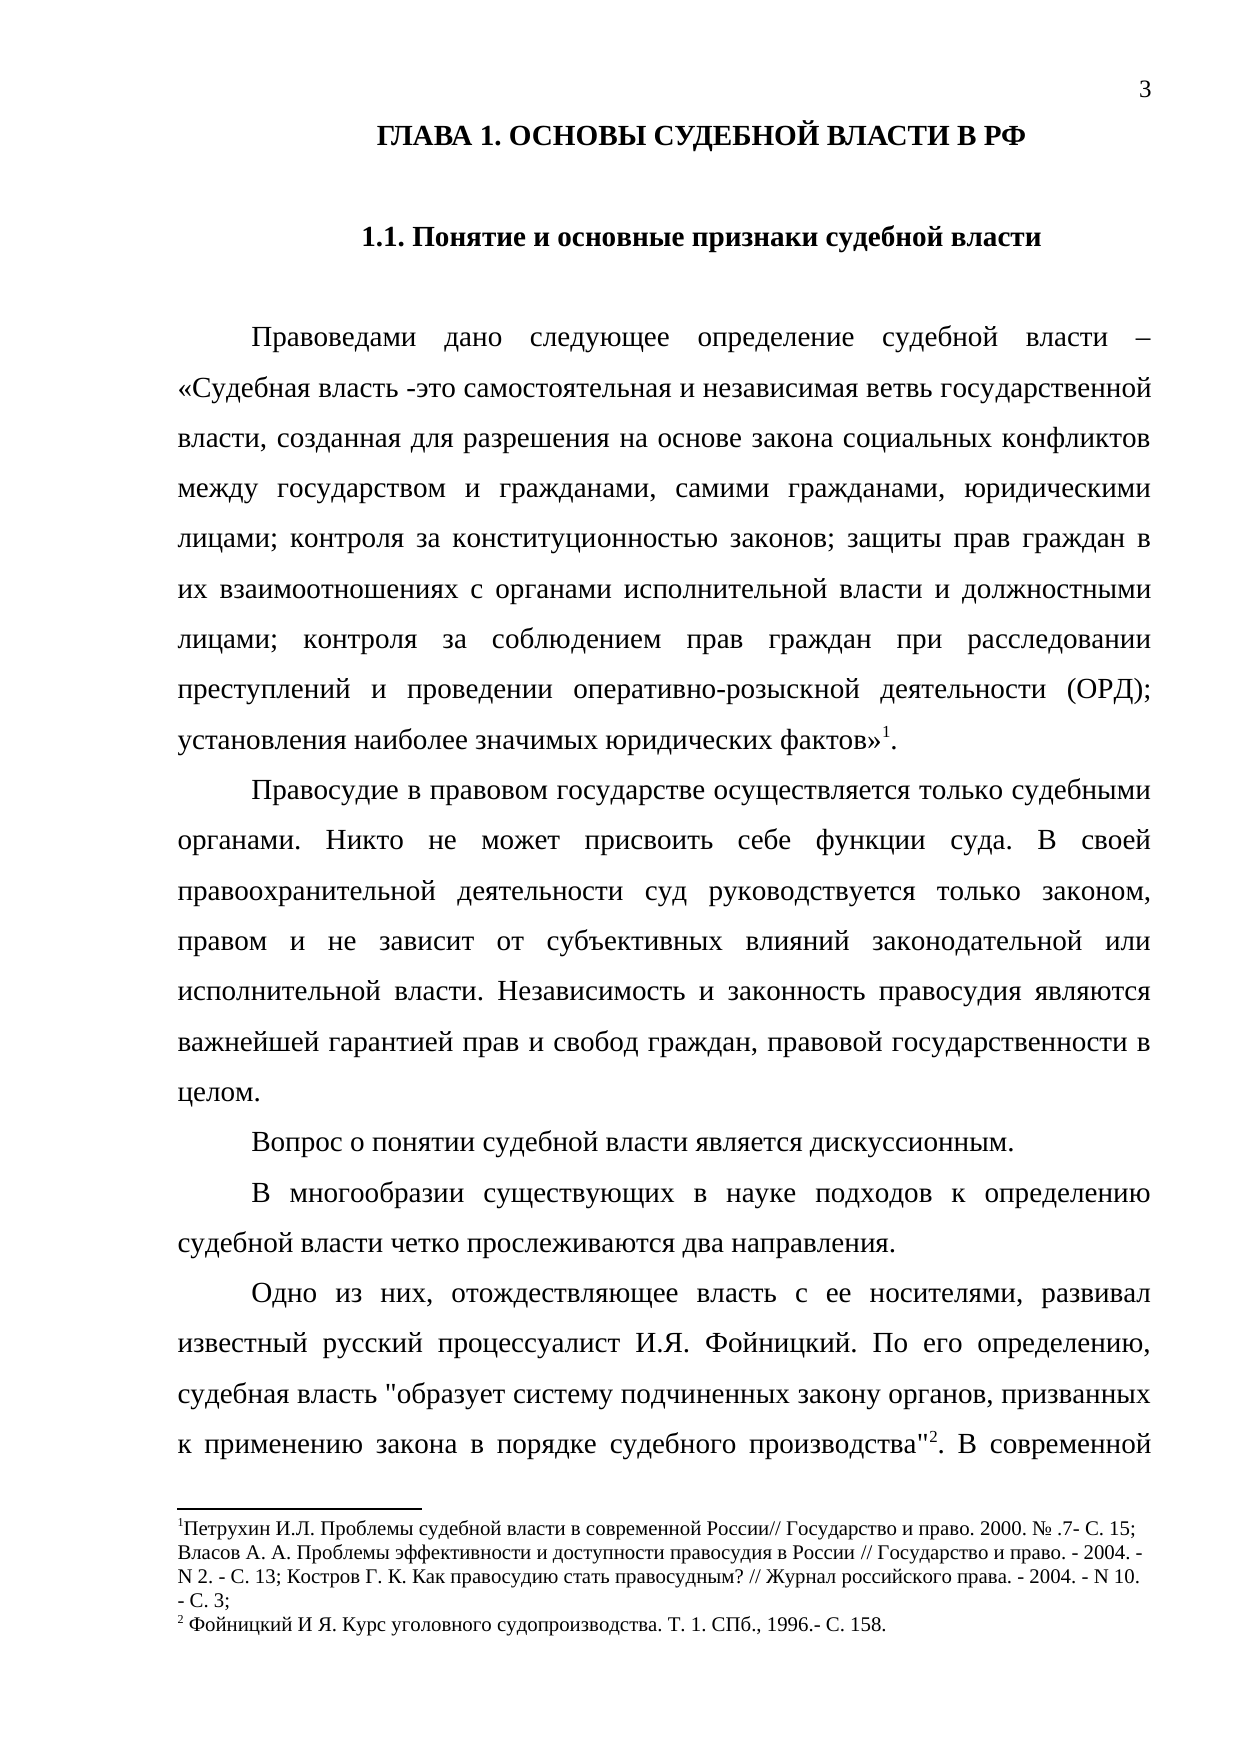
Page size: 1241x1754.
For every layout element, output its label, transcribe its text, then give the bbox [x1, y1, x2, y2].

text Вопрос о понятии судебной власти является дискуссионным. [177, 1124, 1152, 1158]
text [177, 1275, 1152, 1460]
text Правоведами дано следующее определение судебной власти – «Судебная власть -это самостоятельная и независимая ветвь государственной власти, созданная для разрешения на основе закона социальных конфликтов между государством и гражданами, самими гражданами, юридическими лицами; контроля за конституционностью законов; защиты прав граждан в их взаимоотношениях с органами исполнительной власти и должностными лицами; контроля за соблюдением прав граждан при расследовании преступлений и проведении оперативно-розыскной деятельности (ОРД); установления наиболее значимых юридических фактов». [177, 319, 1152, 755]
subtitle Глава 1. Основы судебной власти в РФ [177, 118, 1152, 152]
text В многообразии существующих в науке подходов к определению судебной власти четко прослеживаются два направления. [177, 1175, 1152, 1258]
text Правосудие в правовом государстве осуществляется только судебными органами. Никто не может присвоить себе функции суда. В своей правоохранительной деятельности суд руководствуется только законом, правом и не зависит от субъективных влияний законодательной или исполнительной власти. Независимость и законность правосудия являются важнейшей гарантией прав и свобод граждан, правовой государственности в целом. [177, 772, 1152, 1108]
subtitle 1.1. Понятие и основные признаки судебной власти [177, 219, 1152, 252]
